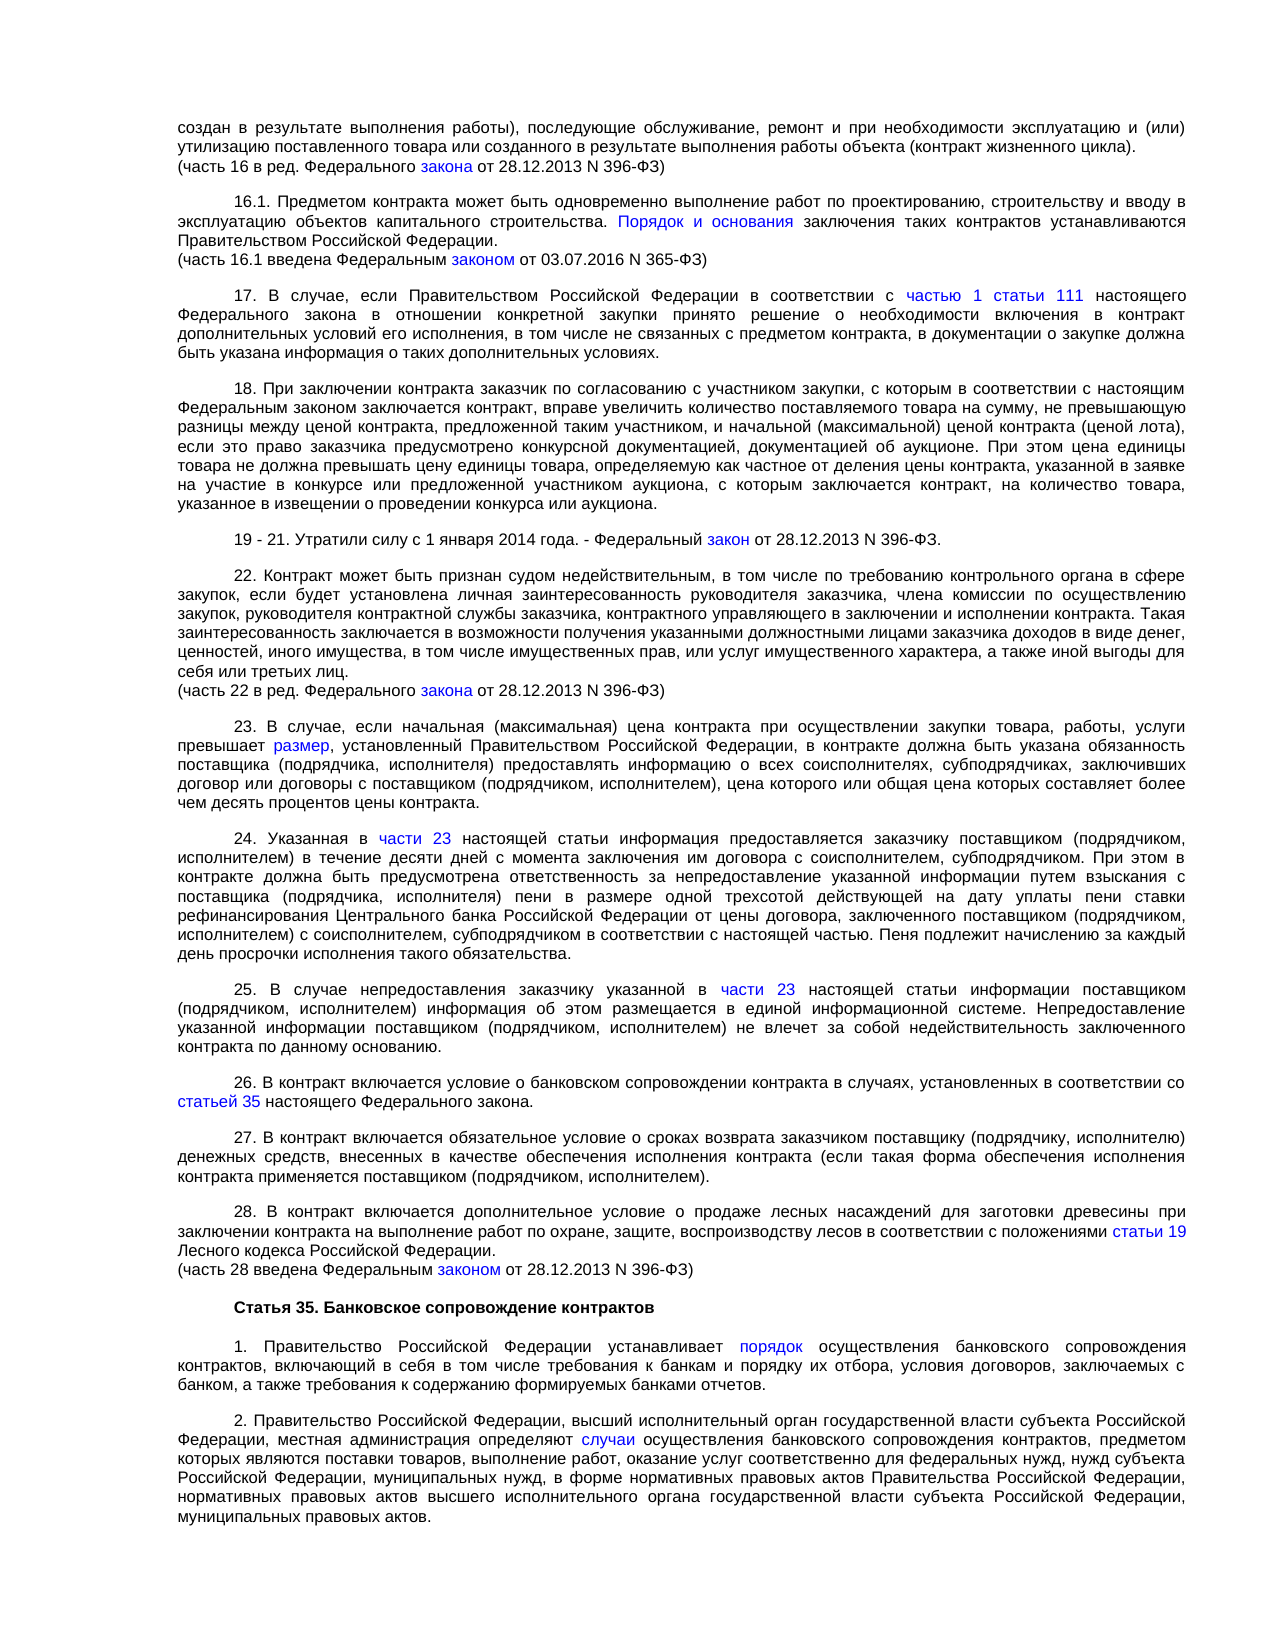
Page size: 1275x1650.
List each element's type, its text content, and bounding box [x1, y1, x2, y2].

text 17. В случае, если Правительством Российской Федерации в соответствии с частью 1 статьи 111 настоящего Федерального закона в отношении конкретной закупки принято решение о необходимости включения в контракт дополнительных условий его исполнения, в том числе не связанных с предметом контракта, в документации о закупке должна быть указана информация о таких дополнительных условиях. [177, 286, 1186, 362]
text 16.1. Предметом контракта может быть одновременно выполнение работ по проектированию, строительству и вводу в эксплуатацию объектов капитального строительства. Порядок и основания заключения таких контрактов устанавливаются Правительством Российской Федерации. [177, 192, 1186, 250]
text (часть 28 введена Федеральным законом от 28.12.2013 N 396-ФЗ) [177, 1260, 1186, 1279]
text (часть 16.1 введена Федеральным законом от 03.07.2016 N 365-ФЗ) [177, 250, 1186, 269]
text 23. В случае, если начальная (максимальная) цена контракта при осуществлении закупки товара, работы, услуги превышает размер, установленный Правительством Российской Федерации, в контракте должна быть указана обязанность поставщика (подрядчика, исполнителя) предоставлять информацию о всех соисполнителях, субподрядчиках, заключивших договор или договоры с поставщиком (подрядчиком, исполнителем), цена которого или общая цена которых составляет более чем десять процентов цены контракта. [177, 716, 1186, 812]
text 24. Указанная в части 23 настоящей статьи информация предоставляется заказчику поставщиком (подрядчиком, исполнителем) в течение десяти дней с момента заключения им договора с соисполнителем, субподрядчиком. При этом в контракте должна быть предусмотрена ответственность за непредоставление указанной информации путем взыскания с поставщика (подрядчика, исполнителя) пени в размере одной трехсотой действующей на дату уплаты пени ставки рефинансирования Центрального банка Российской Федерации от цены договора, заключенного поставщиком (подрядчиком, исполнителем) с соисполнителем, субподрядчиком в соответствии с настоящей частью. Пеня подлежит начислению за каждый день просрочки исполнения такого обязательства. [177, 829, 1186, 963]
text 27. В контракт включается обязательное условие о сроках возврата заказчиком поставщику (подрядчику, исполнителю) денежных средств, внесенных в качестве обеспечения исполнения контракта (если такая форма обеспечения исполнения контракта применяется поставщиком (подрядчиком, исполнителем). [177, 1128, 1186, 1186]
text (часть 16 в ред. Федерального закона от 28.12.2013 N 396-ФЗ) [177, 156, 1186, 176]
text 22. Контракт может быть признан судом недействительным, в том числе по требованию контрольного органа в сфере закупок, если будет установлена личная заинтересованность руководителя заказчика, члена комиссии по осуществлению закупок, руководителя контрактной службы заказчика, контрактного управляющего в заключении и исполнении контракта. Такая заинтересованность заключается в возможности получения указанными должностными лицами заказчика доходов в виде денег, ценностей, иного имущества, в том числе имущественных прав, или услуг имущественного характера, а также иной выгоды для себя или третьих лиц. [177, 566, 1186, 681]
text 19 - 21. Утратили силу с 1 января 2014 года. - Федеральный закон от 28.12.2013 N 396-ФЗ. [177, 530, 1186, 549]
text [177, 118, 1186, 156]
text 28. В контракт включается дополнительное условие о продаже лесных насаждений для заготовки древесины при заключении контракта на выполнение работ по охране, защите, воспроизводству лесов в соответствии с положениями статьи 19 Лесного кодекса Российской Федерации. [177, 1202, 1186, 1260]
text 1. Правительство Российской Федерации устанавливает порядок осуществления банковского сопровождения контрактов, включающий в себя в том числе требования к банкам и порядку их отбора, условия договоров, заключаемых с банком, а также требования к содержанию формируемых банками отчетов. [177, 1336, 1186, 1394]
text 18. При заключении контракта заказчик по согласованию с участником закупки, с которым в соответствии с настоящим Федеральным законом заключается контракт, вправе увеличить количество поставляемого товара на сумму, не превышающую разницы между ценой контракта, предложенной таким участником, и начальной (максимальной) ценой контракта (ценой лота), если это право заказчика предусмотрено конкурсной документацией, документацией об аукционе. При этом цена единицы товара не должна превышать цену единицы товара, определяемую как частное от деления цены контракта, указанной в заявке на участие в конкурсе или предложенной участником аукциона, с которым заключается контракт, на количество товара, указанное в извещении о проведении конкурса или аукциона. [177, 379, 1186, 513]
text 2. Правительство Российской Федерации, высший исполнительный орган государственной власти субъекта Российской Федерации, местная администрация определяют случаи осуществления банковского сопровождения контрактов, предметом которых являются поставки товаров, выполнение работ, оказание услуг соответственно для федеральных нужд, нужд субъекта Российской Федерации, муниципальных нужд, в форме нормативных правовых актов Правительства Российской Федерации, нормативных правовых актов высшего исполнительного органа государственной власти субъекта Российской Федерации, муниципальных правовых актов. [177, 1411, 1186, 1526]
text Статья 35. Банковское сопровождение контрактов [177, 1298, 1186, 1317]
text 26. В контракт включается условие о банковском сопровождении контракта в случаях, установленных в соответствии со статьей 35 настоящего Федерального закона. [177, 1073, 1186, 1111]
text (часть 22 в ред. Федерального закона от 28.12.2013 N 396-ФЗ) [177, 681, 1186, 700]
text 25. В случае непредоставления заказчику указанной в части 23 настоящей статьи информации поставщиком (подрядчиком, исполнителем) информация об этом размещается в единой информационной системе. Непредоставление указанной информации поставщиком (подрядчиком, исполнителем) не влечет за собой недействительность заключенного контракта по данному основанию. [177, 980, 1186, 1056]
